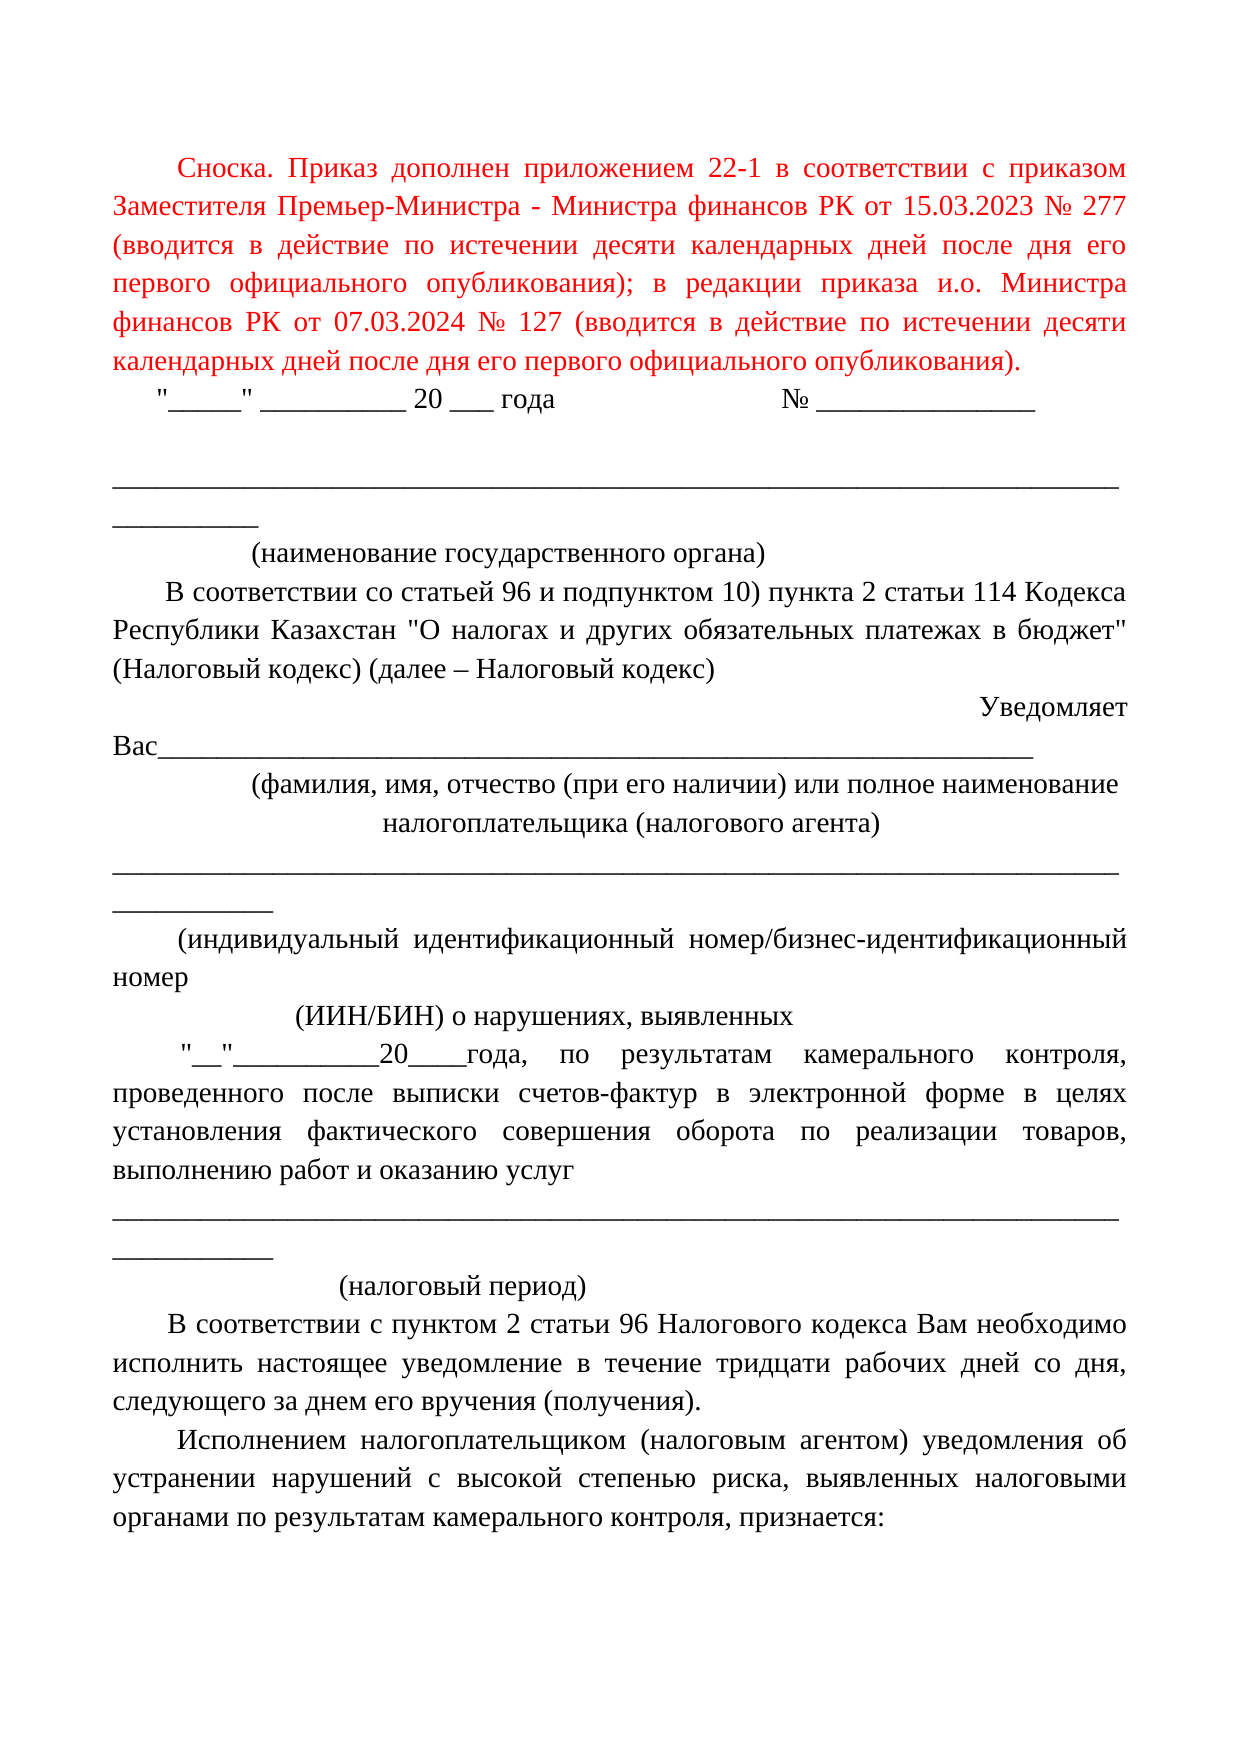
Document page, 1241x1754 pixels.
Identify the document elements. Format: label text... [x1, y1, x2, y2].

text Уведомляет Вас____________________________________________________________ [112, 689, 1128, 762]
text "__"__________20____года, по результатам камерального контроля, проведенного после выписки счетов-фактур в электронной форме в целях установления фактического совершения оборота по реализации товаров, выполнению работ и оказанию услуг [112, 1036, 1128, 1186]
text Исполнением налогоплательщиком (налоговым агентом) уведомления об устранении нарушений с высокой степенью риска, выявленных налоговыми органами по результатам камерального контроля, признается: [112, 1422, 1128, 1532]
text налогоплательщика (налогового агента) [112, 805, 1128, 839]
text Сноска. Приказ дополнен приложением 22-1 в соответствии с приказом Заместителя Премьер-Министра - Министра финансов РК от 15.03.2023 № 277 (вводится в действие по истечении десяти календарных дней после дня его первого официального опубликования); в редакции приказа и.о. Министра финансов РК от 07.03.2024 № 127 (вводится в действие по истечении десяти календарных дней после дня его первого официального опубликования). [112, 150, 1128, 376]
text ________________________________________________________________________________ [112, 1191, 1128, 1263]
text ________________________________________________________________________________ [112, 844, 1128, 916]
text _______________________________________________________________________________ [112, 420, 1128, 530]
text (индивидуальный идентификационный номер/бизнес-идентификационный номер [112, 921, 1128, 993]
text (наименование государственного органа) [112, 535, 1128, 569]
text В соответствии с пунктом 2 статьи 96 Налогового кодекса Вам необходимо исполнить настоящее уведомление в течение тридцати рабочих дней со дня, следующего за днем его вручения (получения). [112, 1306, 1128, 1417]
text (налоговый период) [112, 1268, 1128, 1301]
text "_____" __________ 20 ___ года № _______________ [112, 381, 1128, 415]
text (фамилия, имя, отчество (при его наличии) или полное наименование [112, 767, 1128, 800]
text В соответствии со статьей 96 и подпунктом 10) пункта 2 статьи 114 Кодекса Республики Казахстан "О налогах и других обязательных платежах в бюджет" (Налоговый кодекс) (далее – Налоговый кодекс) [112, 574, 1128, 684]
text (ИИН/БИН) о нарушениях, выявленных [112, 998, 1128, 1031]
